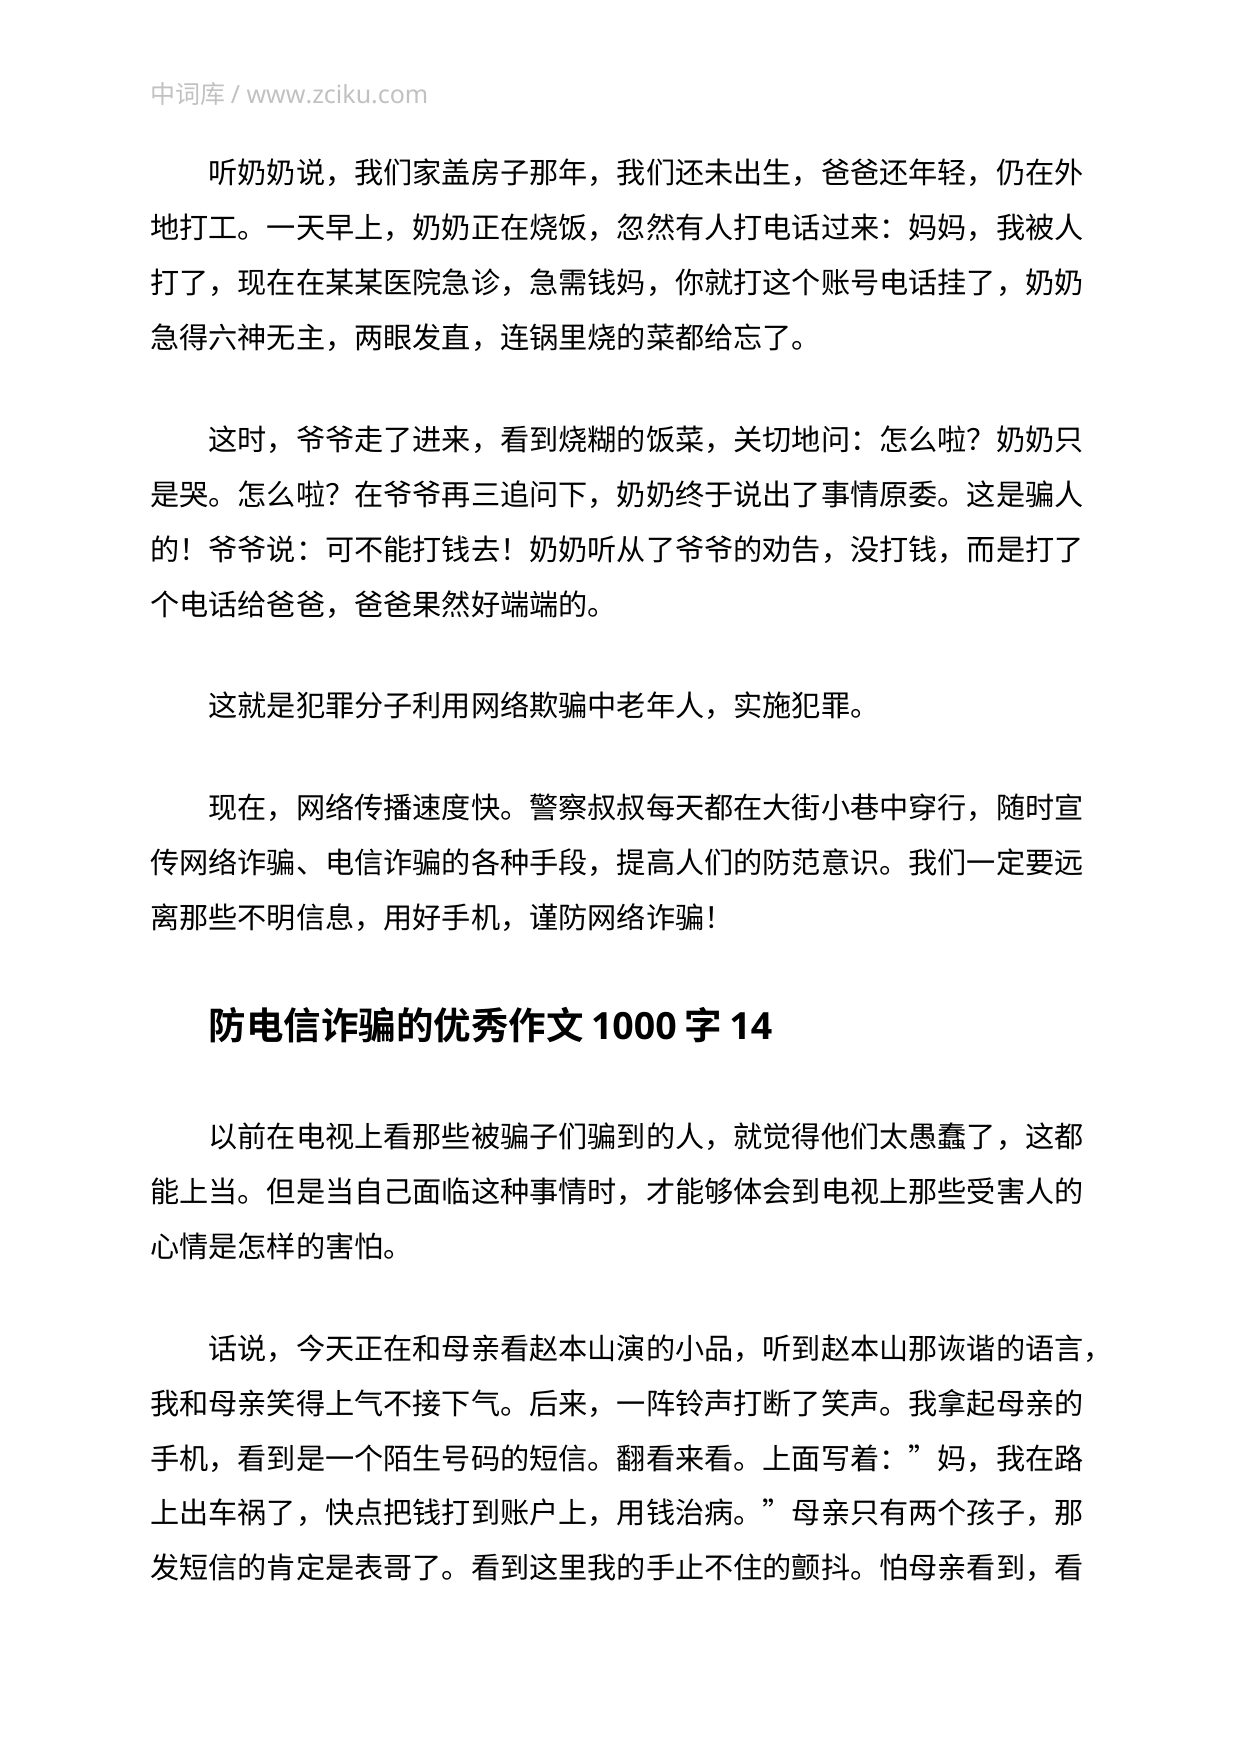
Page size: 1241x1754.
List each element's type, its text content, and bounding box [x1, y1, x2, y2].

text 现在，网络传播速度快。警察叔叔每天都在大街小巷中穿行，随时宣传网络诈骗、电信诈骗的各种手段，提高人们的防范意识。我们一定要远离那些不明信息，用好手机，谨防网络诈骗！ [150, 785, 1090, 937]
text 防电信诈骗的优秀作文1000字14 [150, 996, 1090, 1051]
text 听奶奶说，我们家盖房子那年，我们还未出生，爸爸还年轻，仍在外地打工。一天早上，奶奶正在烧饭，忽然有人打电话过来：妈妈，我被人打了，现在在某某医院急诊，急需钱妈，你就打这个账号电话挂了，奶奶急得六神无主，两眼发直，连锅里烧的菜都给忘了。 [150, 150, 1090, 357]
text 这就是犯罪分子利用网络欺骗中老年人，实施犯罪。 [150, 683, 1090, 725]
text 以前在电视上看那些被骗子们骗到的人，就觉得他们太愚蠢了，这都能上当。但是当自己面临这种事情时，才能够体会到电视上那些受害人的心情是怎样的害怕。 [150, 1114, 1090, 1266]
text 这时，爷爷走了进来，看到烧糊的饭菜，关切地问：怎么啦？奶奶只是哭。怎么啦？在爷爷再三追问下，奶奶终于说出了事情原委。这是骗人的！爷爷说：可不能打钱去！奶奶听从了爷爷的劝告，没打钱，而是打了个电话给爸爸，爸爸果然好端端的。 [150, 416, 1090, 623]
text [150, 1325, 1090, 1587]
